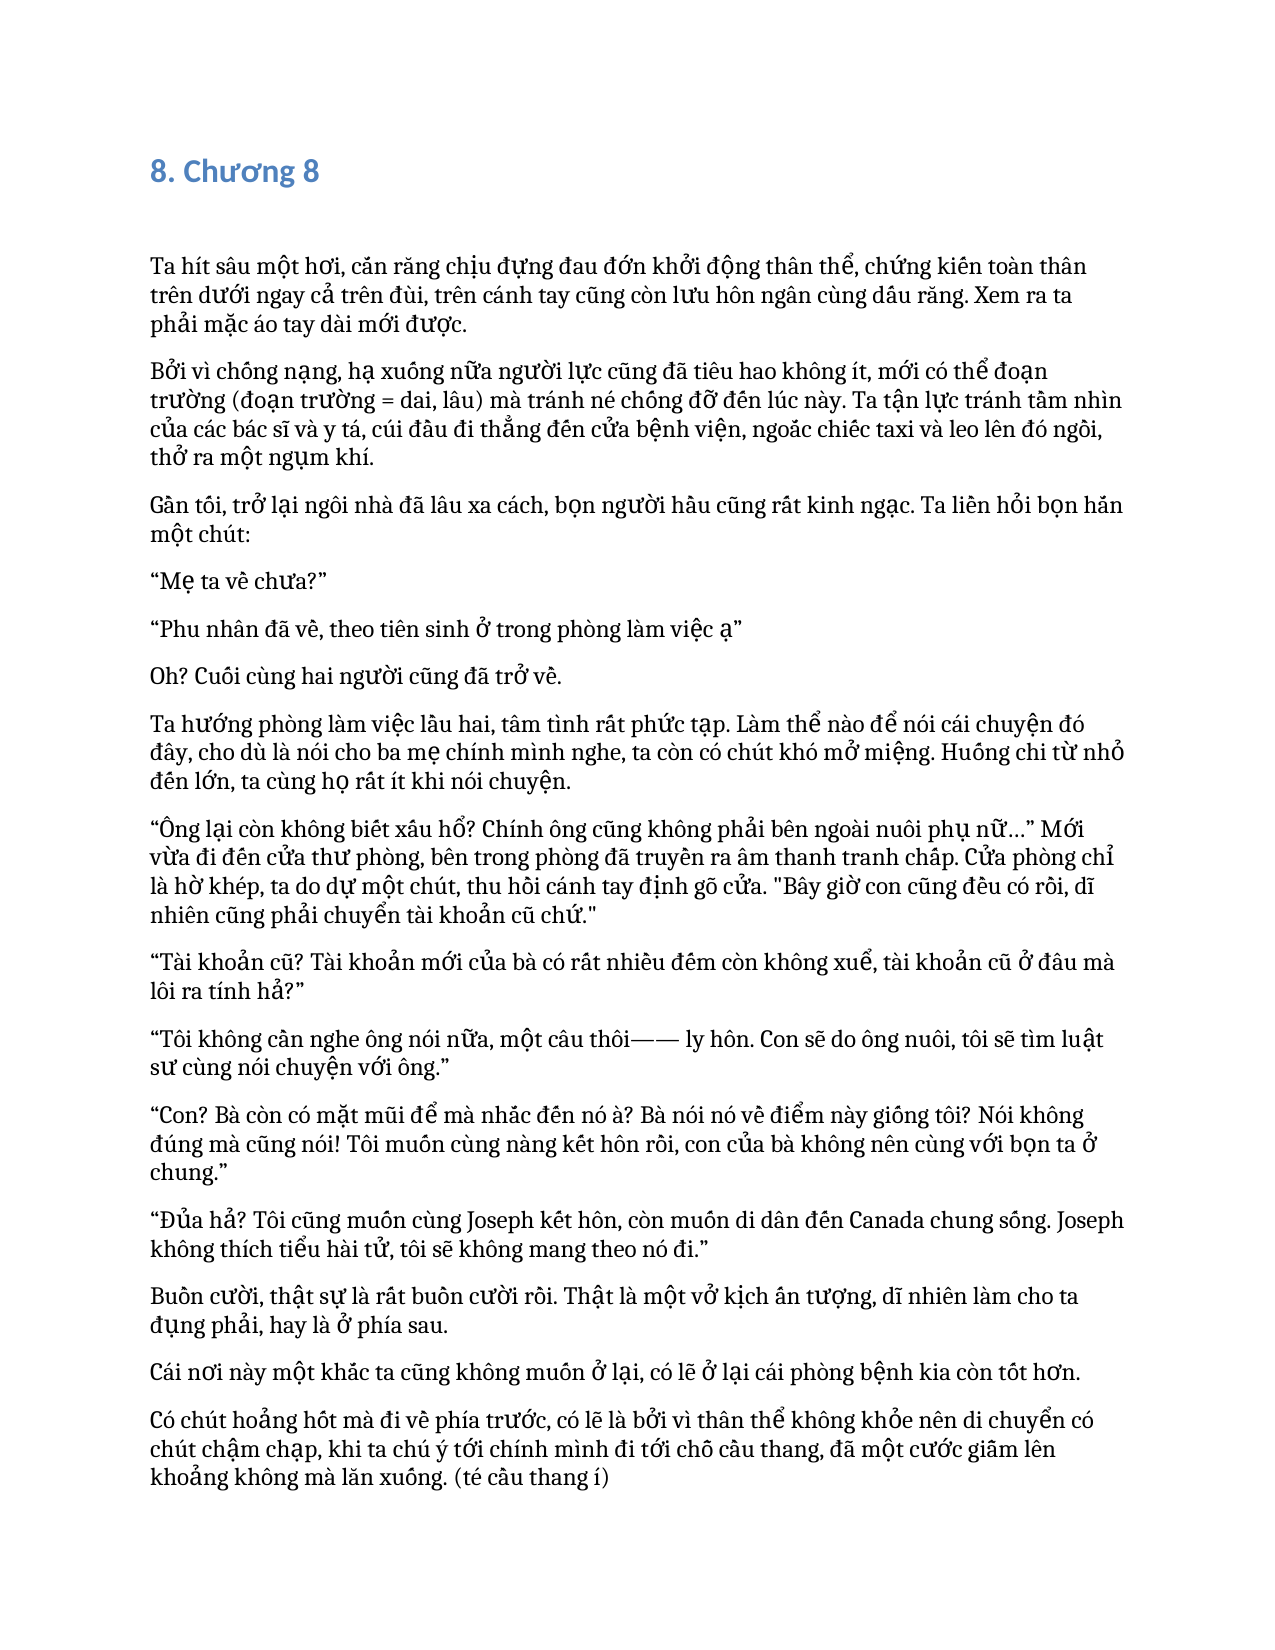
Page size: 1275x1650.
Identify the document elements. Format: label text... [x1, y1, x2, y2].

text “Đủa hả? Tôi cũng muốn cùng Joseph kết hôn, còn muốn di dân đến Canada chung sống. Joseph không thích tiểu hài tử, tôi sẽ không mang theo nó đi.” [150, 1206, 1125, 1263]
text “Ông lại còn không biết xấu hổ? Chính ông cũng không phải bên ngoài nuôi phụ nữ…” Mới vừa đi đến cửa thư phòng, bên trong phòng đã truyền ra âm thanh tranh chấp. Cửa phòng chỉ là hờ khép, ta do dự một chút, thu hồi cánh tay định gõ cửa. "Bây giờ con cũng đều có rồi, dĩ nhiên cũng phải chuyển tài khoản cũ chứ." [150, 814, 1125, 929]
text Cái nơi này một khắc ta cũng không muốn ở lại, có lẽ ở lại cái phòng bệnh kia còn tốt hơn. [150, 1358, 1125, 1387]
text “Tôi không cần nghe ông nói nữa, một câu thôi—— ly hôn. Con sẽ do ông nuôi, tôi sẽ tìm luật sư cùng nói chuyện với ông.” [150, 1024, 1125, 1082]
text Bởi vì chống nạng, hạ xuống nữa người lực cũng đã tiêu hao không ít, mới có thể đoạn trường (đoạn trường = dai, lâu) mà tránh né chống đỡ đến lúc này. Ta tận lực tránh tầm nhìn của các bác sĩ và y tá, cúi đầu đi thẳng đến cửa bệnh viện, ngoắc chiếc taxi và leo lên đó ngồi, thở ra một ngụm khí. [150, 357, 1125, 472]
text “Phu nhân đã về, theo tiên sinh ở trong phòng làm việc ạ” [150, 614, 1125, 643]
text Gần tối, trở lại ngôi nhà đã lâu xa cách, bọn người hầu cũng rất kinh ngạc. Ta liền hỏi bọn hắn một chút: [150, 491, 1125, 548]
subtitle 8. Chương 8 [150, 150, 1125, 191]
text “Mẹ ta về chưa?” [150, 567, 1125, 596]
text “Con? Bà còn có mặt mũi để mà nhắc đến nó à? Bà nói nó về điểm này giống tôi? Nói không đúng mà cũng nói! Tôi muốn cùng nàng kết hôn rồi, con của bà không nên cùng với bọn ta ở chung.” [150, 1101, 1125, 1187]
text Ta hướng phòng làm việc lầu hai, tâm tình rất phức tạp. Làm thể nào để nói cái chuyện đó đây, cho dù là nói cho ba mẹ chính mình nghe, ta còn có chút khó mở miệng. Huống chi từ nhỏ đến lớn, ta cùng họ rất ít khi nói chuyện. [150, 709, 1125, 796]
text Buồn cười, thật sự là rất buồn cười rồi. Thật là một vở kịch ấn tượng, dĩ nhiên làm cho ta đụng phải, hay là ở phía sau. [150, 1282, 1125, 1339]
text “Tài khoản cũ? Tài khoản mới của bà có rất nhiều đếm còn không xuể, tài khoản cũ ở đâu mà lôi ra tính hả?” [150, 948, 1125, 1006]
text Oh? Cuối cùng hai người cũng đã trở về. [150, 662, 1125, 691]
text Có chút hoảng hốt mà đi về phía trước, có lẽ là bởi vì thân thể không khỏe nên di chuyển có chút chậm chạp, khi ta chú ý tới chính mình đi tới chỗ cầu thang, đã một cước giẫm lên khoảng không mà lăn xuống. (té cầu thang í) [150, 1406, 1125, 1492]
text Ta hít sâu một hơi, cắn răng chịu đựng đau đớn khởi động thân thể, chứng kiến toàn thân trên dưới ngay cả trên đùi, trên cánh tay cũng còn lưu hôn ngân cùng dấu răng. Xem ra ta phải mặc áo tay dài mới được. [150, 194, 1125, 338]
